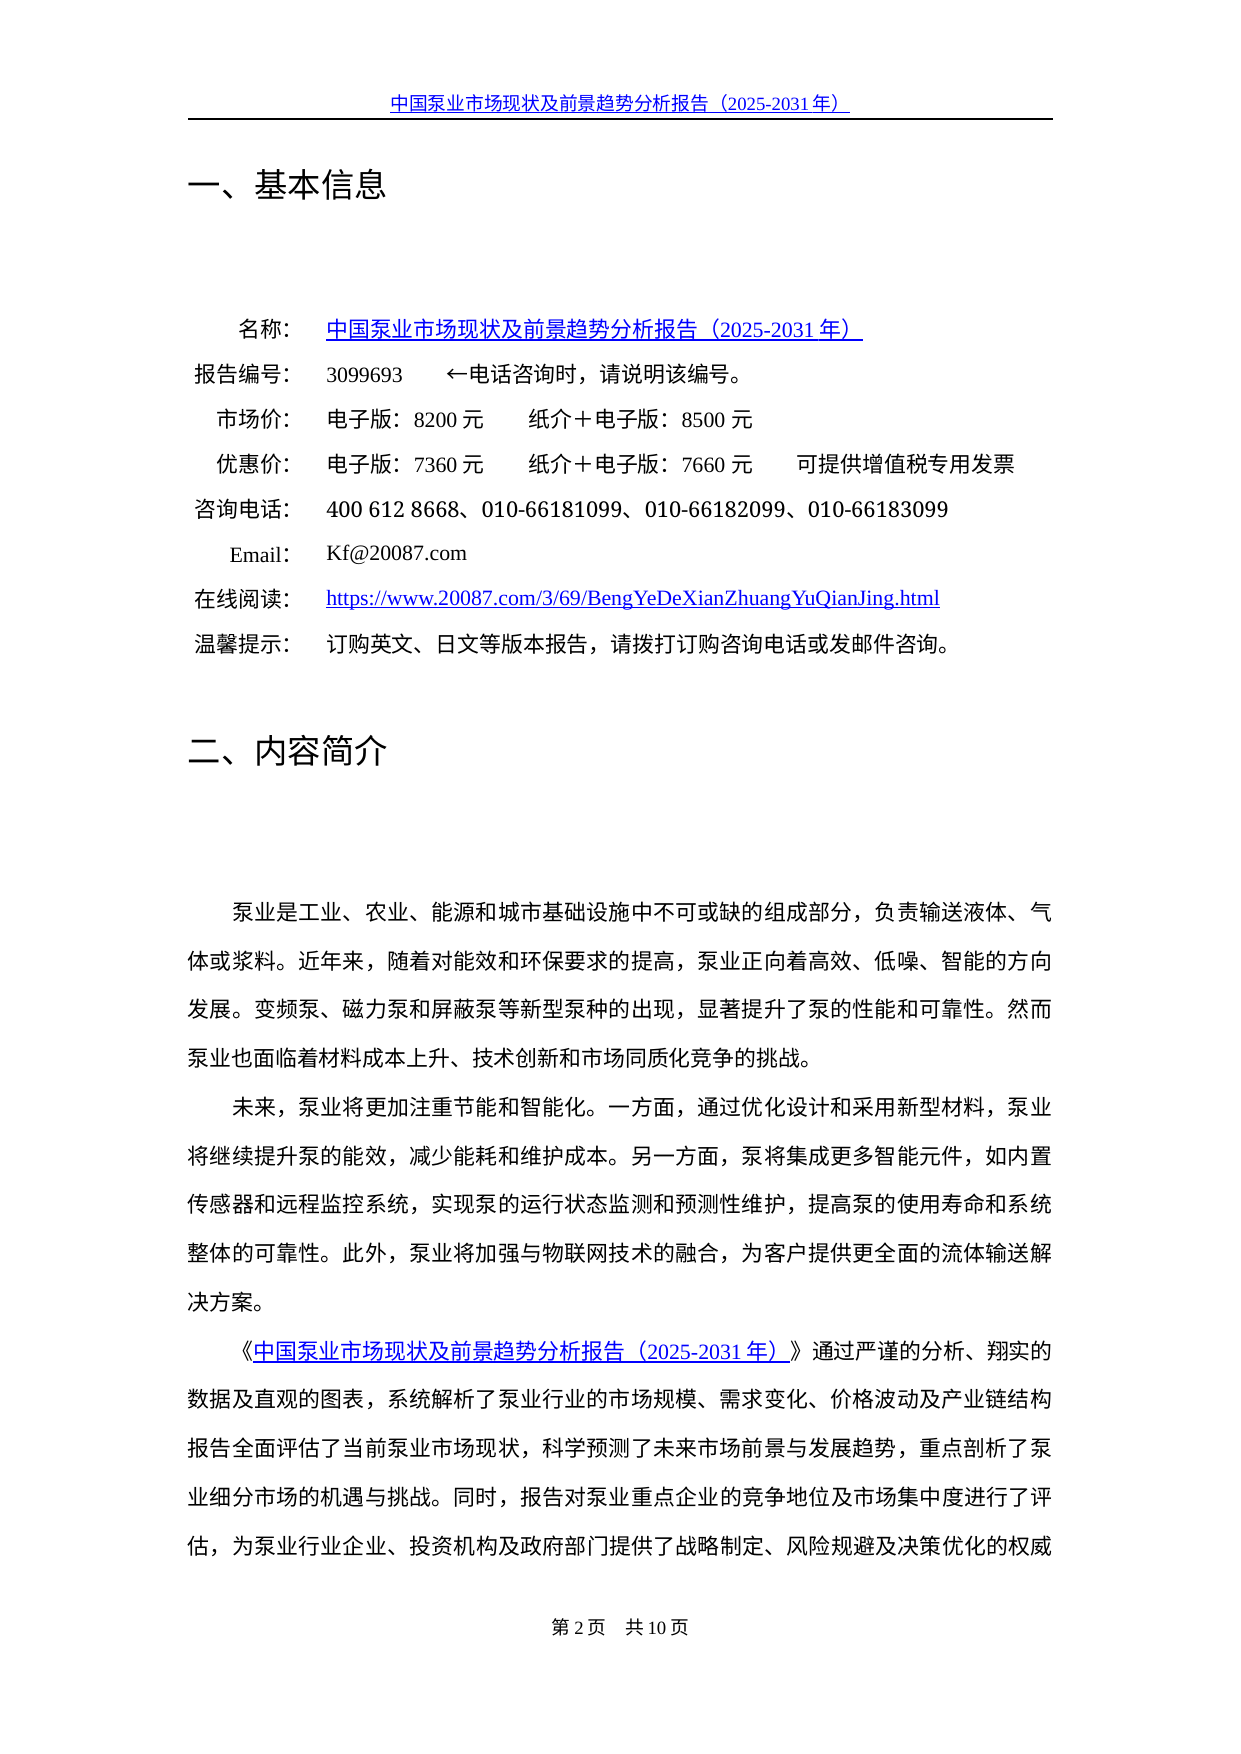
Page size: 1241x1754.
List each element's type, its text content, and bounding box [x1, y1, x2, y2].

table_cell 400 612 8668、010-66181099、010-66182099、010-66183099 [315, 492, 1073, 537]
table_cell [315, 582, 1073, 627]
table_cell 咨询电话： [167, 492, 315, 537]
table_cell 电子版：8200 元 纸介＋电子版：8500 元 [315, 402, 1073, 447]
table_header 中国泵业市场现状及前景趋势分析报告（2025-2031年） [315, 312, 1073, 357]
table_cell 在线阅读： [167, 582, 315, 627]
table_header 名称： [167, 312, 315, 357]
table_cell 优惠价： [167, 447, 315, 492]
table_cell 3099693 ←电话咨询时，请说明该编号。 [315, 357, 1073, 402]
table_cell 订购英文、日文等版本报告，请拨打订购咨询电话或发邮件咨询。 [315, 627, 1073, 672]
title 二、内容简介 [187, 717, 1053, 782]
table_cell 温馨提示： [167, 627, 315, 672]
table_cell 报告编号： [167, 357, 315, 402]
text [187, 894, 1053, 1561]
table_cell 市场价： [167, 402, 315, 447]
title 一、基本信息 [187, 150, 1053, 215]
table_cell Kf@20087.com [315, 537, 1073, 582]
table_cell Email： [167, 537, 315, 582]
table_cell 电子版：7360 元 纸介＋电子版：7660 元 可提供增值税专用发票 [315, 447, 1073, 492]
